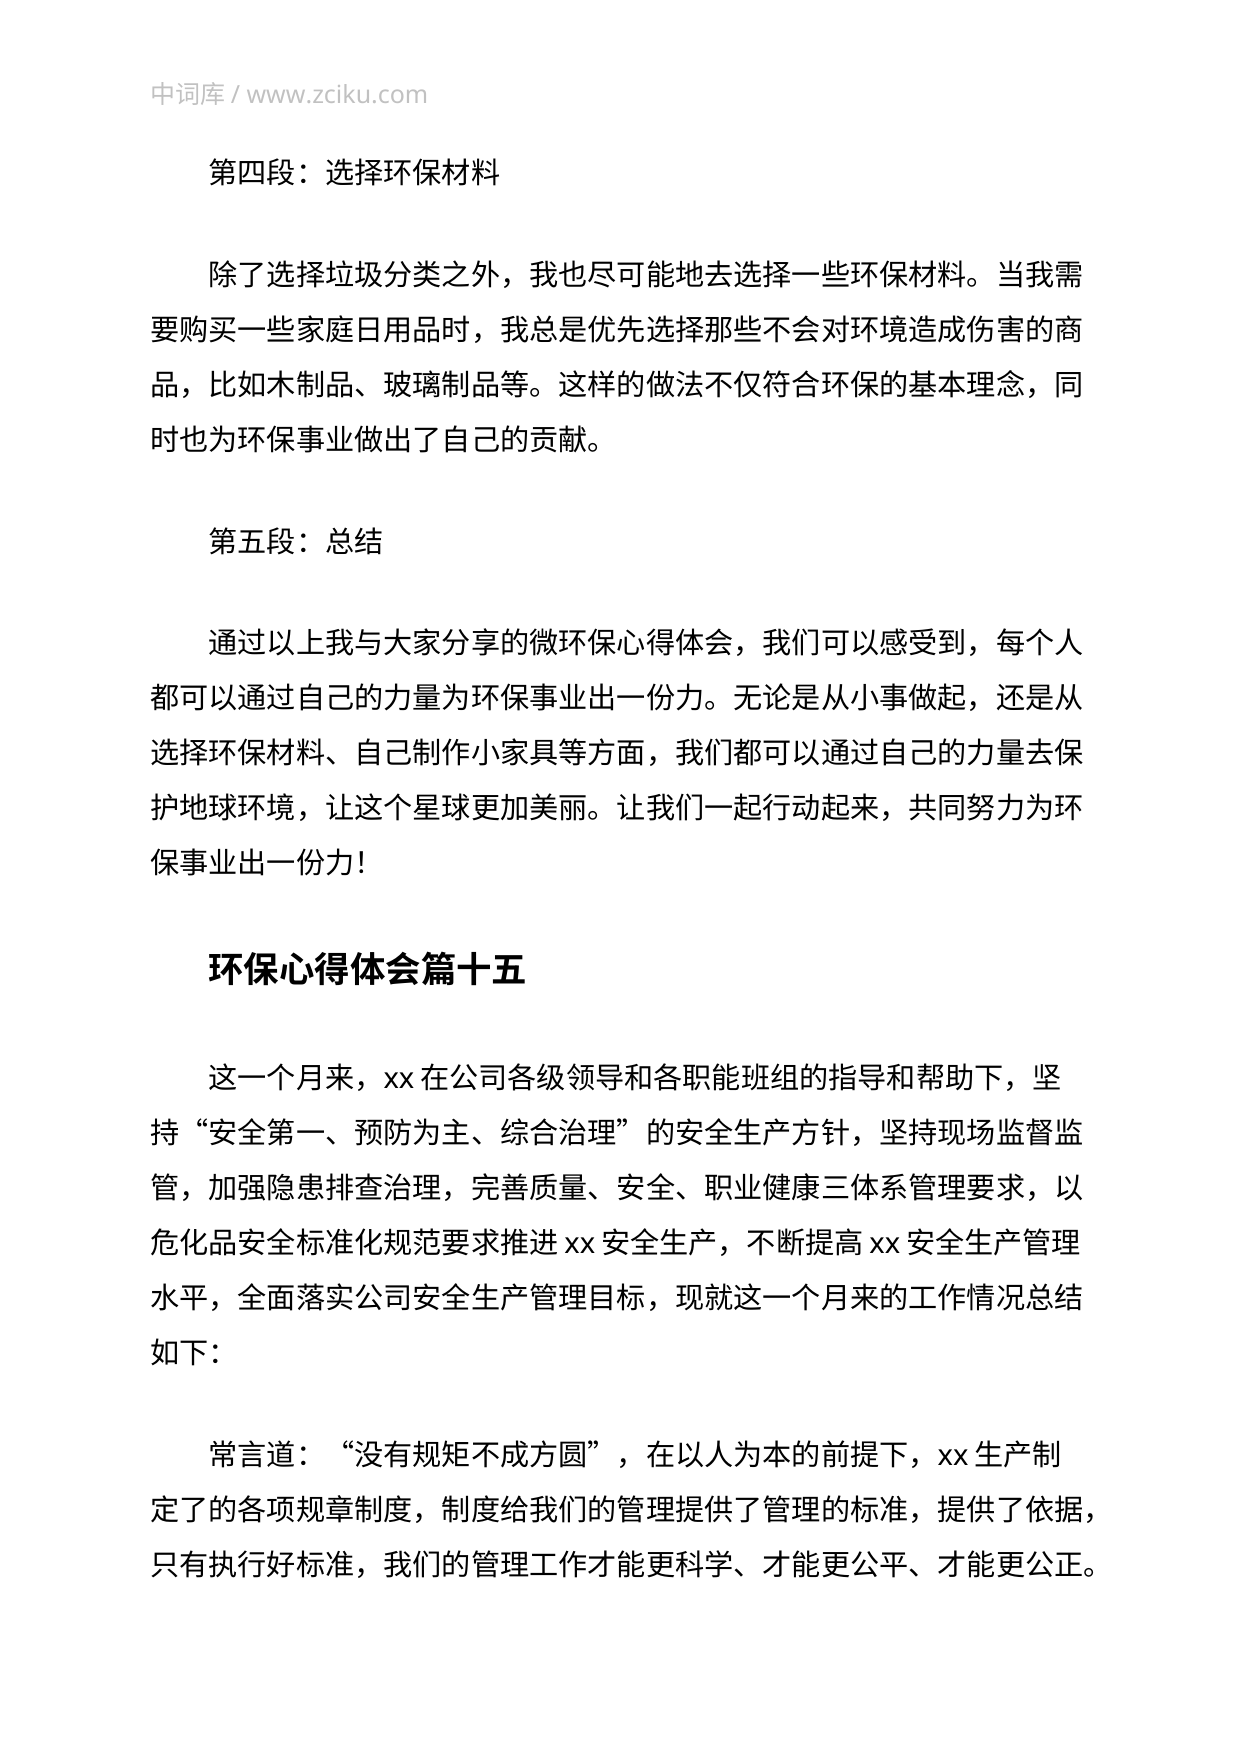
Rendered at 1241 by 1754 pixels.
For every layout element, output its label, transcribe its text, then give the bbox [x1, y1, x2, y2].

text 第五段：总结 [150, 518, 1090, 561]
text 第四段：选择环保材料 [150, 150, 1090, 192]
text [150, 1431, 1090, 1583]
text 除了选择垃圾分类之外，我也尽可能地去选择一些环保材料。当我需要购买一些家庭日用品时，我总是优先选择那些不会对环境造成伤害的商品，比如木制品、玻璃制品等。这样的做法不仅符合环保的基本理念，同时也为环保事业做出了自己的贡献。 [150, 252, 1090, 459]
text 通过以上我与大家分享的微环保心得体会，我们可以感受到，每个人都可以通过自己的力量为环保事业出一份力。无论是从小事做起，还是从选择环保材料、自己制作小家具等方面，我们都可以通过自己的力量去保护地球环境，让这个星球更加美丽。让我们一起行动起来，共同努力为环保事业出一份力！ [150, 620, 1090, 882]
text 环保心得体会篇十五 [150, 941, 1090, 993]
text 这一个月来，xx在公司各级领导和各职能班组的指导和帮助下，坚持“安全第一、预防为主、综合治理”的安全生产方针，坚持现场监督监管，加强隐患排查治理，完善质量、安全、职业健康三体系管理要求，以危化品安全标准化规范要求推进xx安全生产，不断提高xx安全生产管理水平，全面落实公司安全生产管理目标，现就这一个月来的工作情况总结如下： [150, 1055, 1090, 1372]
